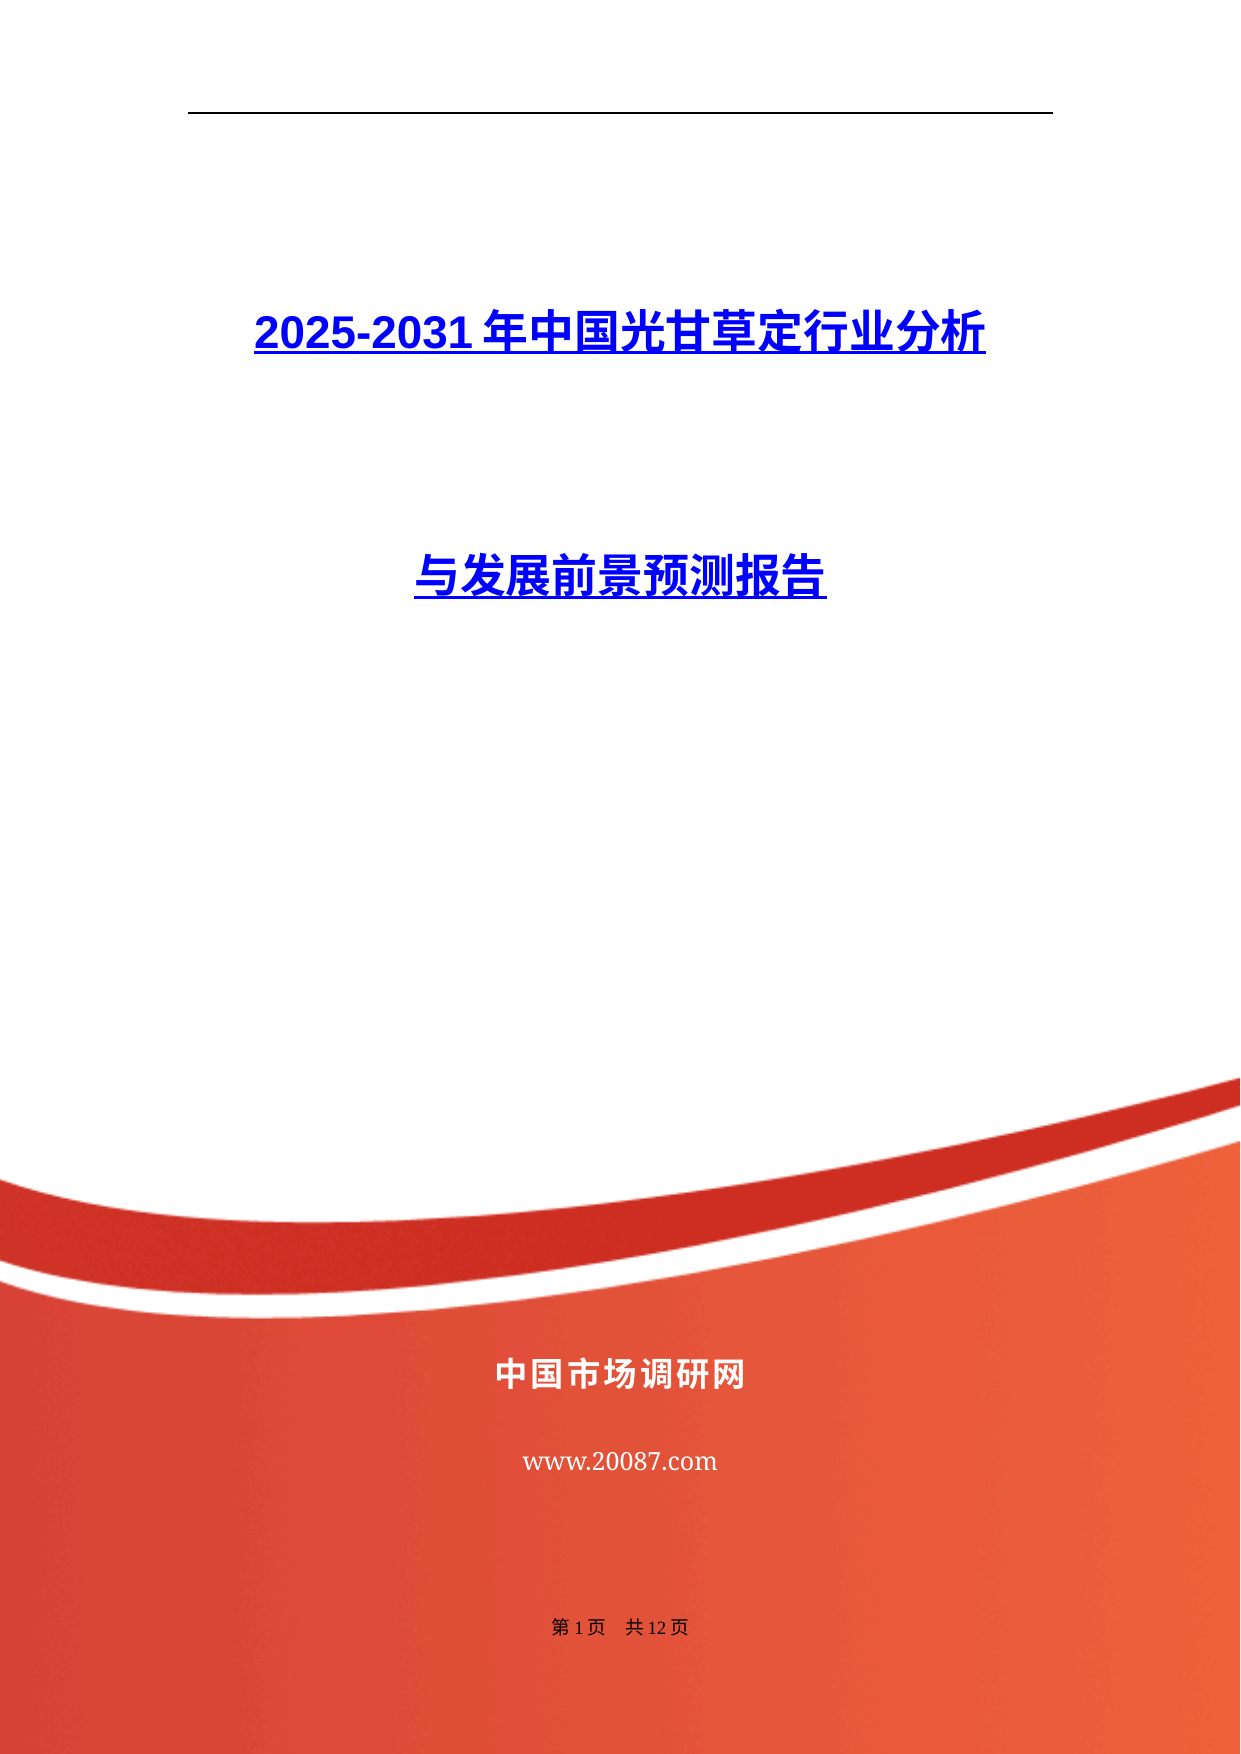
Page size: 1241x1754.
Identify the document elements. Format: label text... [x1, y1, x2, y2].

picture [0, 1006, 1241, 1754]
text www.20087.com [187, 1428, 1053, 1493]
subtitle 中国市场调研网 [187, 1339, 1053, 1404]
table_header 2025-2031年中国光甘草定行业分析与发展前景预测报告 [188, 207, 1053, 773]
